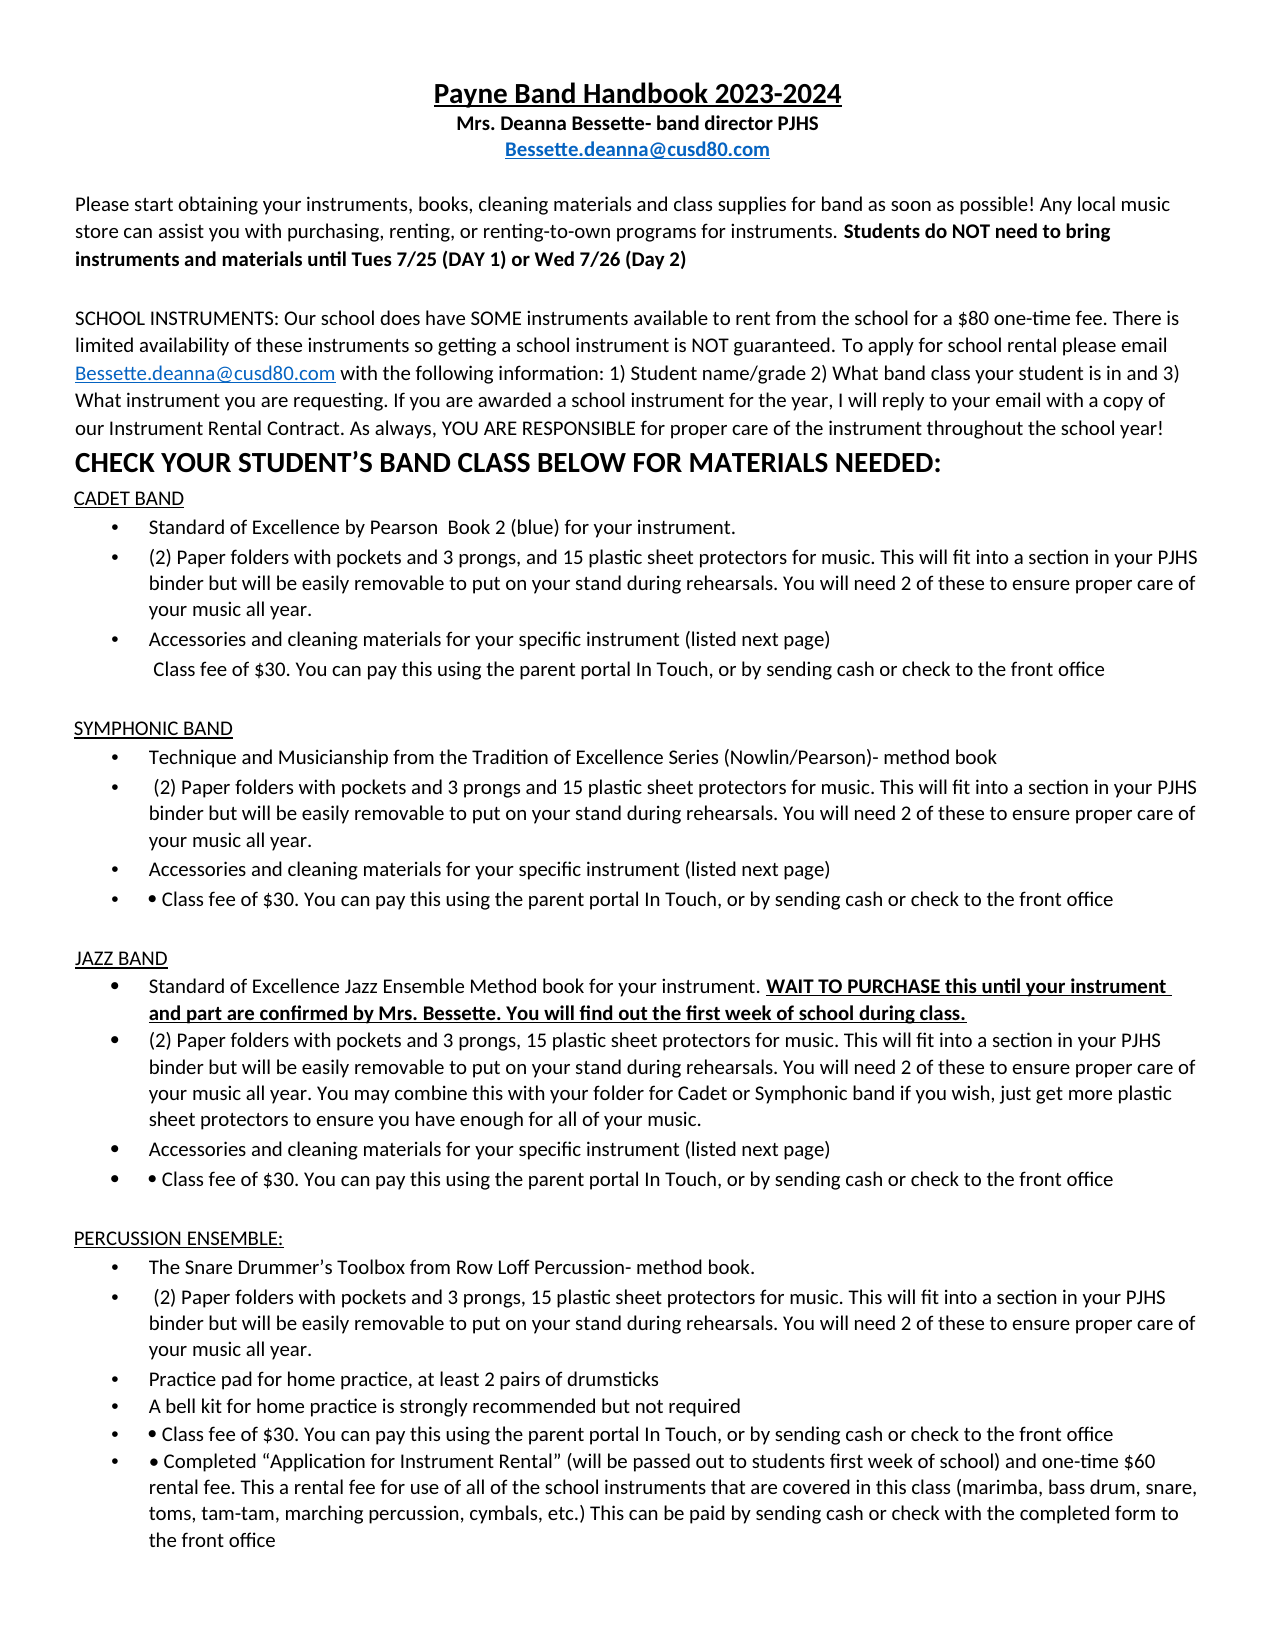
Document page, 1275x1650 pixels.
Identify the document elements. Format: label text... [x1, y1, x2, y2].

text CHECK YOUR STUDENT’S BAND CLASS BELOW FOR MATERIALS NEEDED: [75, 444, 1200, 480]
text Payne Band Handbook 2023-2024 [75, 75, 1200, 111]
list (2) Paper folders with pockets and 3 prongs and 15 plastic sheet protectors for music. This will fit into a section in your PJHS binder but will be easily removable to put on your stand during rehearsals. You will need 2 of these to ensure proper care of your music all year. [111, 774, 1200, 852]
list The Snare Drummer’s Toolbox from Row Loff Percussion- method book. [111, 1254, 1200, 1280]
text SYMPHONIC BAND [73, 716, 1200, 741]
list Standard of Excellence Jazz Ensemble Method book for your instrument. WAIT TO PURCHASE this until your instrument and part are confirmed by Mrs. Bessette. You will find out the first week of school during class. [111, 973, 1200, 1026]
list Accessories and cleaning materials for your specific instrument (listed next page) [111, 1136, 1200, 1162]
list Class fee of $30. You can pay this using the parent portal In Touch, or by sending cash or check to the front office [111, 1421, 1200, 1446]
text PERCUSSION ENSEMBLE: [73, 1225, 1200, 1251]
list Class fee of $30. You can pay this using the parent portal In Touch, or by sending cash or check to the front office [111, 1166, 1200, 1191]
text JAZZ BAND [75, 946, 1200, 971]
list (2) Paper folders with pockets and 3 prongs, 15 plastic sheet protectors for music. This will fit into a section in your PJHS binder but will be easily removable to put on your stand during rehearsals. You will need 2 of these to ensure proper care of your music all year. You may combine this with your folder for Cadet or Symphonic band if you wish, just get more plastic sheet protectors to ensure you have enough for all of your music. [111, 1028, 1200, 1132]
text Please start obtaining your instruments, books, cleaning materials and class supplies for band as soon as possible! Any local music store can assist you with purchasing, renting, or renting-to-own programs for instruments. Students do NOT need to bring instruments and materials until Tues 7/25 (DAY 1) or Wed 7/26 (Day 2) [75, 191, 1200, 271]
text Bessette.deanna@cusd80.com [75, 136, 1200, 161]
text Mrs. Deanna Bessette- band director PJHS [75, 111, 1200, 136]
list Accessories and cleaning materials for your specific instrument (listed next page) [111, 626, 1200, 652]
text SCHOOL INSTRUMENTS: Our school does have SOME instruments available to rent from the school for a $80 one-time fee. There is limited availability of these instruments so getting a school instrument is NOT guaranteed. To apply for school rental please email Bessette.deanna@cusd80.com with the following information: 1) Student name/grade 2) What band class your student is in and 3) What instrument you are requesting. If you are awarded a school instrument for the year, I will reply to your email with a copy of our Instrument Rental Contract. As always, YOU ARE RESPONSIBLE for proper care of the instrument throughout the school year! [75, 305, 1200, 440]
list Technique and Musicianship from the Tradition of Excellence Series (Nowlin/Pearson)- method book [111, 744, 1200, 770]
list Accessories and cleaning materials for your specific instrument (listed next page) [111, 857, 1200, 882]
text Class fee of $30. You can pay this using the parent portal In Touch, or by sending cash or check to the front office [148, 656, 1200, 681]
text CADET BAND [73, 485, 1200, 511]
list (2) Paper folders with pockets and 3 prongs, 15 plastic sheet protectors for music. This will fit into a section in your PJHS binder but will be easily removable to put on your stand during rehearsals. You will need 2 of these to ensure proper care of your music all year. [111, 1284, 1200, 1362]
list Class fee of $30. You can pay this using the parent portal In Touch, or by sending cash or check to the front office [111, 886, 1200, 912]
list • Completed “Application for Instrument Rental” (will be passed out to students first week of school) and one-time $60 rental fee. This a rental fee for use of all of the school instruments that are covered in this class (marimba, bass drum, snare, toms, tam-tam, marching percussion, cymbals, etc.) This can be paid by sending cash or check with the completed form to the front office [111, 1448, 1200, 1552]
list (2) Paper folders with pockets and 3 prongs, and 15 plastic sheet protectors for music. This will fit into a section in your PJHS binder but will be easily removable to put on your stand during rehearsals. You will need 2 of these to ensure proper care of your music all year. [111, 544, 1200, 622]
list Practice pad for home practice, at least 2 pairs of drumsticks [111, 1366, 1200, 1392]
list A bell kit for home practice is strongly recommended but not required [111, 1393, 1200, 1419]
list Standard of Excellence by Pearson Book 2 (blue) for your instrument. [111, 514, 1200, 539]
